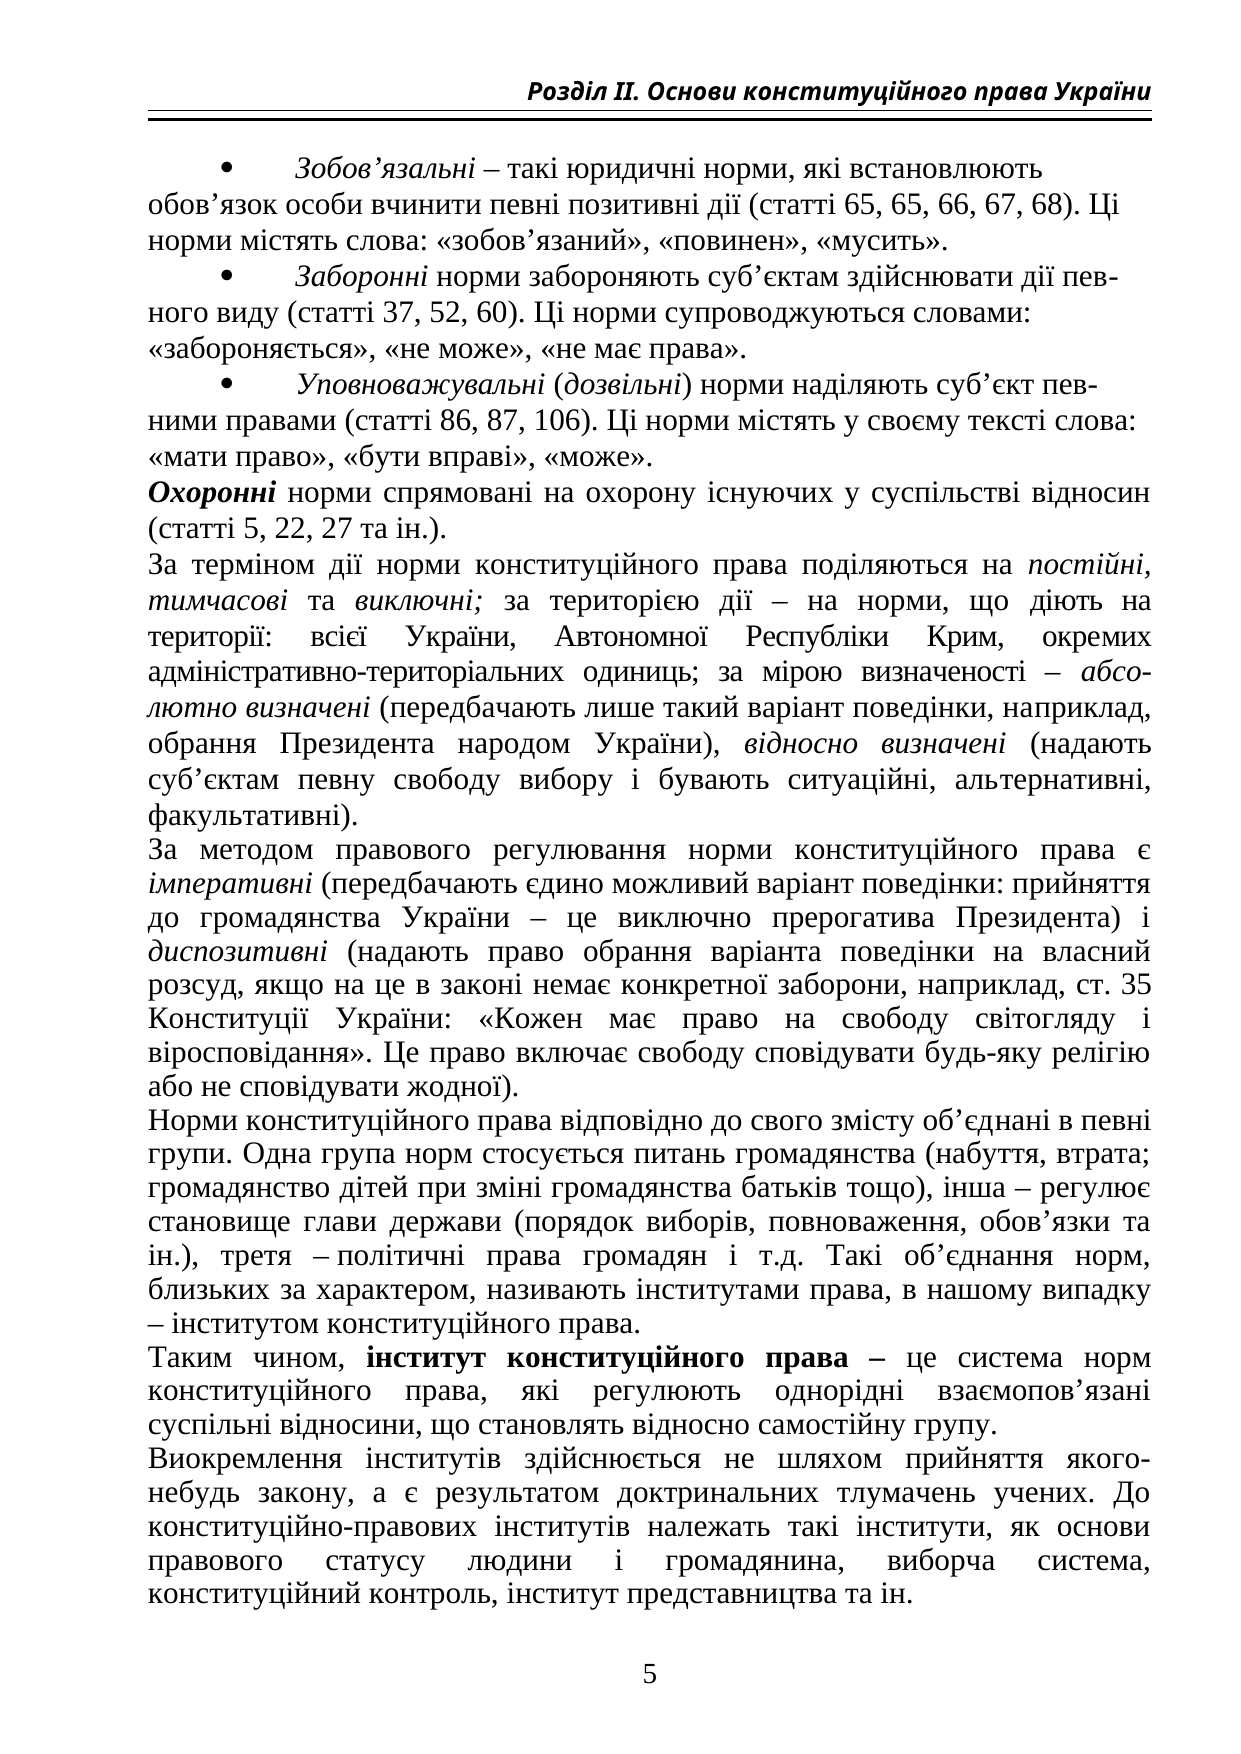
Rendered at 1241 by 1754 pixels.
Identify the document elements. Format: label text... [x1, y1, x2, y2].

text Норми конституційного права відповідно до свого змісту об’єднані в певні групи. Одна група норм стосується питань громадянства (набуття, втрата; громадянство дітей при зміні громадянства батьків тощо), інша – регулює становище глави держави (порядок виборів, повноваження, обов’язки та ін.), третя – політичні права громадян і т.д. Такі об’єднання норм, близьких за характером, називають інститутами права, в нашому випадку – інститутом конституційного права. [148, 1103, 1152, 1340]
text Виокремлення інститутів здійснюється не шляхом прийняття якого-небудь закону, а є результатом доктринальних тлумачень учених. До конституційно-правових інститутів належать такі інститути, як основи правового статусу людини і громадянина, виборча система, конституційний контроль, інститут представництва та ін. [148, 1441, 1152, 1611]
list Уповноважувальні (дозвільні) норми наділяють суб’єкт певними правами (статті 86, 87, 106). Ці норми містять у своєму тексті слова: «мати право», «бути вправі», «може». [148, 365, 1152, 473]
list Заборонні норми забороняють суб’єктам здійснювати дії певного виду (статті 37, 52, 60). Ці норми супроводжуються словами: «забороняється», «не може», «не має права». [148, 257, 1152, 365]
text За терміном дії норми конституційного права поділяються на постійні, тимчасові та виключні; за територією дії – на норми, що діють на території: всієї України, Автономної Республіки Крим, окремих адміністративно-територіальних одиниць; за мірою визначеності – абсолютно визначені (передбачають лише такий варіант поведінки, наприклад, обрання Президента народом України), відносно визначені (надають суб’єктам певну свободу вибору і бувають ситуаційні, альтернативні, факультативні). [148, 545, 1152, 832]
text Охоронні норми спрямовані на охорону існуючих у суспільстві відносин (статті 5, 22, 27 та ін.). [148, 473, 1152, 545]
text Таким чином, інститут конституційного права – це система норм конституційного права, які регулюють однорідні взаємопов’язані суспільні відносини, що становлять відносно самостійну групу. [148, 1340, 1152, 1441]
text За методом правового регулювання норми конституційного права є імперативні (передбачають єдино можливий варіант поведінки: прийняття до громадянства України – це виключно прерогатива Президента) і диспозитивні (надають право обрання варіанта поведінки на власний розсуд, якщо на це в законі немає конкретної заборони, наприклад, ст. 35 Конституції України: «Кожен має право на свободу світогляду і віросповідання». Це право включає свободу сповідувати будь-яку релігію або не сповідувати жодної). [148, 832, 1152, 1103]
list Зобов’язальні – такі юридичні норми, які встановлюють обов’язок особи вчинити певні позитивні дії (статті 65, 65, 66, 67, 68). Ці норми містять слова: «зобов’язаний», «повинен», «мусить». [148, 149, 1152, 257]
